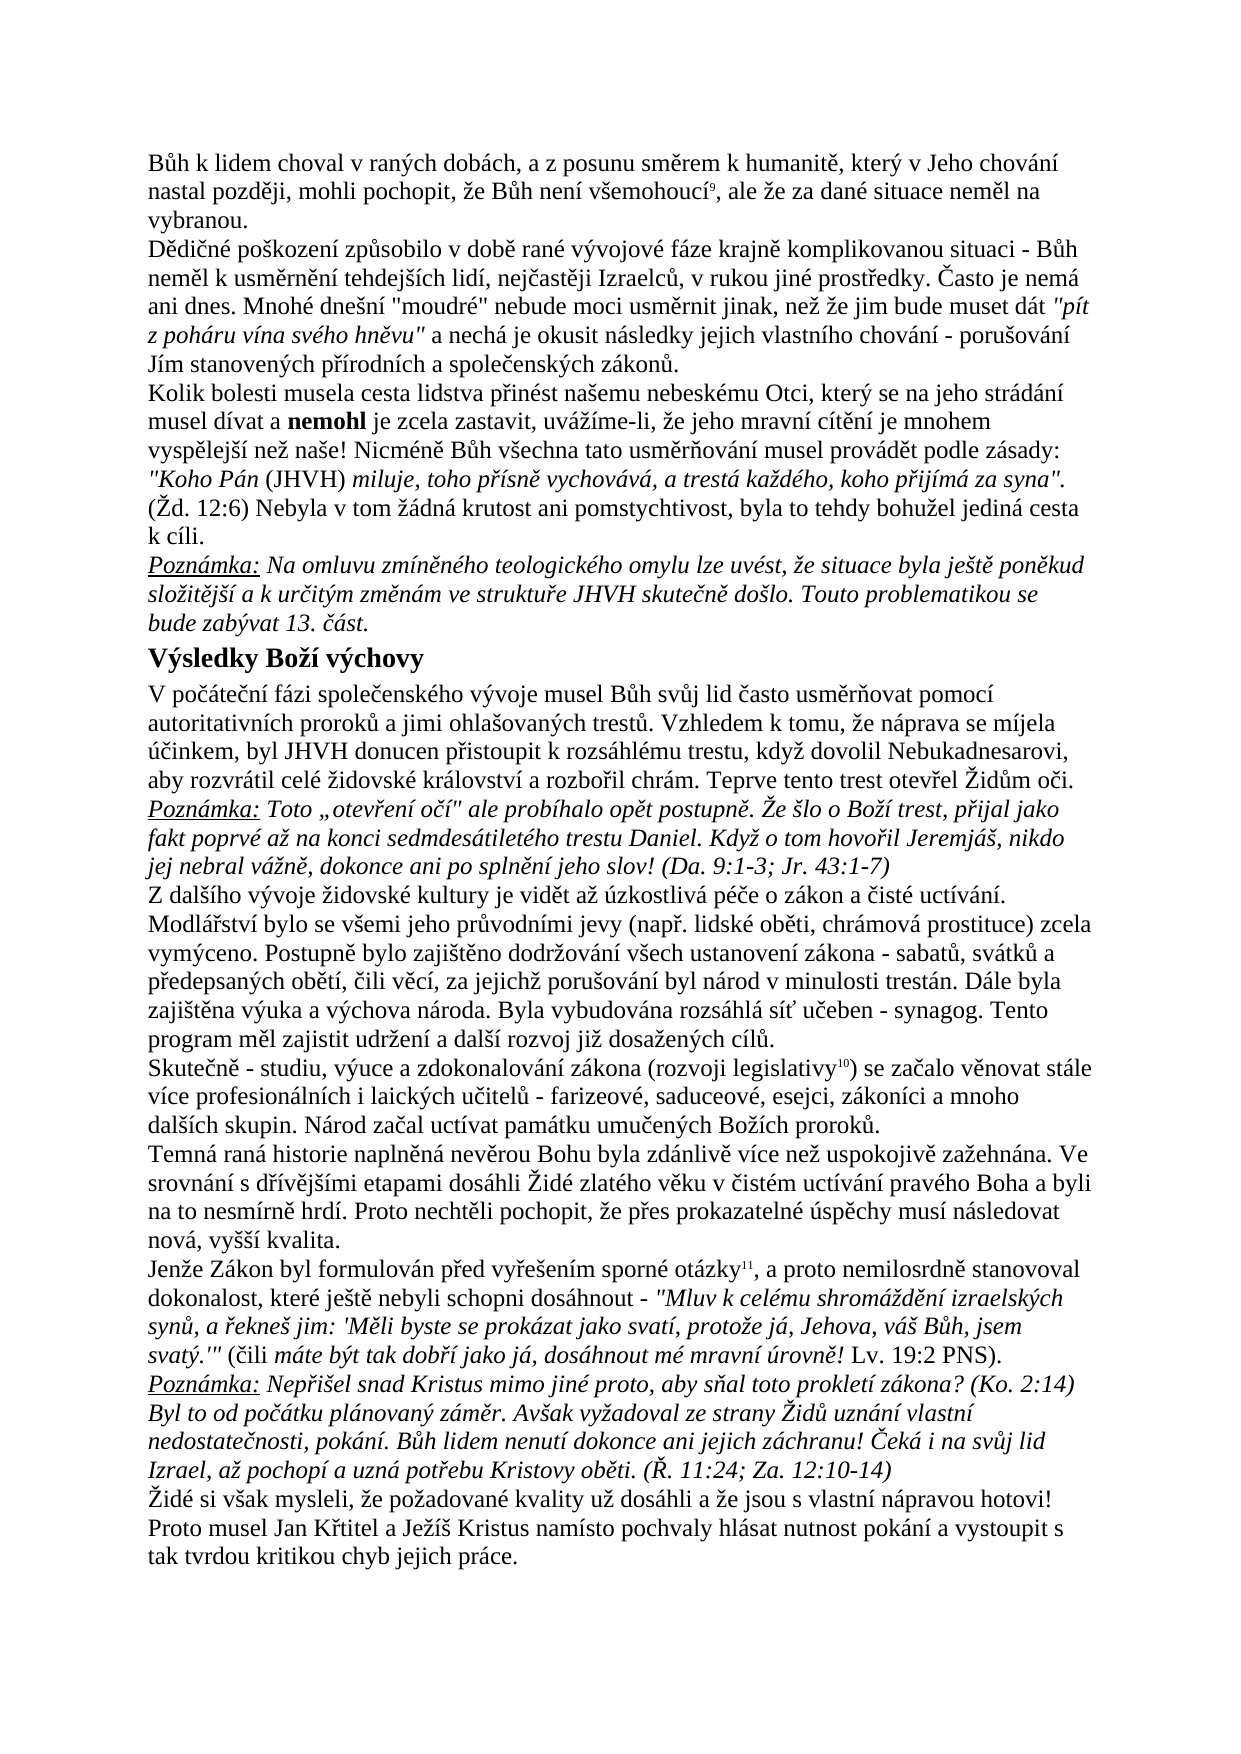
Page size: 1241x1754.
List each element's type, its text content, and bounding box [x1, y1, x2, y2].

text V počáteční fázi společenského vývoje musel Bůh svůj lid často usměrňovat pomocí autoritativních proroků a jimi ohlašovaných trestů. Vzhledem k tomu, že náprava se míjela účinkem, byl JHVH donucen přistoupit k rozsáhlému trestu, když dovolil Nebukadnesarovi, aby rozvrátil celé židovské království a rozbořil chrám. Teprve tento trest otevřel Židům oči. Poznámka: Toto „otevření očí" ale probíhalo opět postupně. Že šlo o Boží trest, přijal jako fakt poprvé až na konci sedmdesátiletého trestu Daniel. Když o tom hovořil Jeremjáš, nikdo jej nebral vážně, dokonce ani po splnění jeho slov! (Da. 9:1-3; Jr. 43:1-7) Z dalšího vývoje židovské kultury je vidět až úzkostlivá péče o zákon a čisté uctívání. Modlářství bylo se všemi jeho průvodními jevy (např. lidské oběti, chrámová prostituce) zcela vymýceno. Postupně bylo zajištěno dodržování všech ustanovení zákona - sabatů, svátků a předepsaných obětí, čili věcí, za jejichž porušování byl národ v minulosti trestán. Dále byla zajištěna výuka a výchova národa. Byla vybudována rozsáhlá síť učeben - synagog. Tento program měl zajistit udržení a další rozvoj již dosažených cílů. Skutečně - studiu, výuce a zdokonalování zákona (rozvoji legislativy10) se začalo věnovat stále více profesionálních i laických učitelů - farizeové, saduceové, esejci, zákoníci a mnoho dalších skupin. Národ začal uctívat památku umučených Božích proroků. Temná raná historie naplněná nevěrou Bohu byla zdánlivě více než uspokojivě zažehnána. Ve srovnání s dřívějšími etapami dosáhli Židé zlatého věku v čistém uctívání pravého Boha a byli na to nesmírně hrdí. Proto nechtěli pochopit, že přes prokazatelné úspěchy musí následovat nová, vyšší kvalita. Jenže Zákon byl formulován před vyřešením sporné otázky11, a proto nemilosrdně stanovoval dokonalost, které ještě nebyli schopni dosáhnout - "Mluv k celému shromáždění izraelských synů, a řekneš jim: 'Měli byste se prokázat jako svatí, protože já, Jehova, váš Bůh, jsem svatý.'" (čili máte být tak dobří jako já, dosáhnout mé mravní úrovně! Lv. 19:2 PNS). Poznámka: Nepřišel snad Kristus mimo jiné proto, aby sňal toto prokletí zákona? (Ko. 2:14) Byl to od počátku plánovaný záměr. Avšak vyžadoval ze strany Židů uznání vlastní nedostatečnosti, pokání. Bůh lidem nenutí dokonce ani jejich záchranu! Čeká i na svůj lid Izrael, až pochopí a uzná potřebu Kristovy oběti. (Ř. 11:24; Za. 12:10-14) Židé si však mysleli, že požadované kvality už dosáhli a že jsou s vlastní nápravou hotovi! Proto musel Jan Křtitel a Ježíš Kristus namísto pochvaly hlásat nutnost pokání a vystoupit s tak tvrdou kritikou chyb jejich práce. [148, 679, 1093, 1570]
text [148, 148, 1093, 636]
subtitle Výsledky Boží výchovy [148, 641, 1093, 674]
